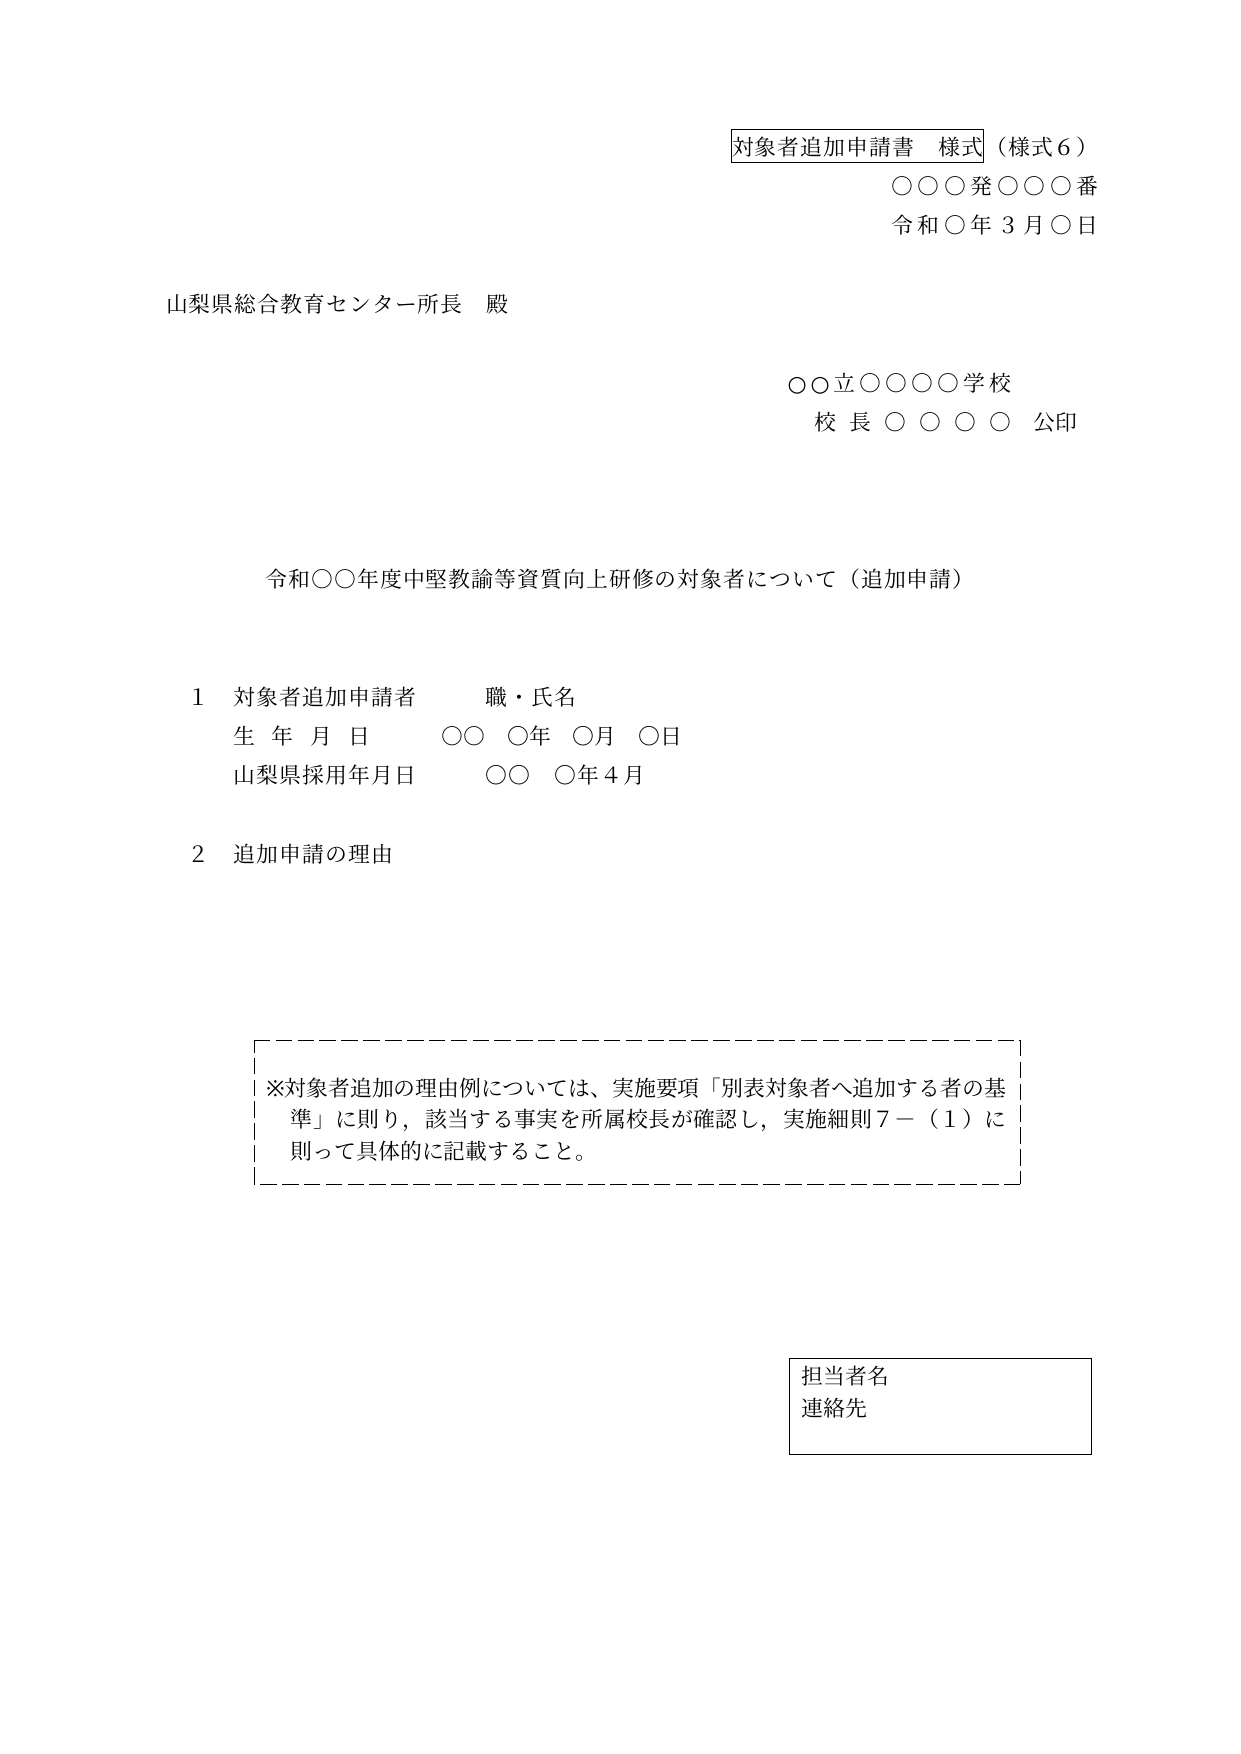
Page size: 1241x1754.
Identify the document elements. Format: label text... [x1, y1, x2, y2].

text １ 対象者追加申請者 職・氏名 [142, 674, 1098, 713]
text 令和○○年度中堅教諭等資質向上研修の対象者について（追加申請） [142, 556, 1098, 595]
text 山梨県総合教育センター所長 殿 [142, 281, 1098, 320]
text ○○立○○○○学校 [142, 360, 1011, 399]
text 令和○年３月○日 [142, 203, 1098, 242]
text ○○○発○○○番 [142, 163, 1098, 203]
text 対象者追加申請書 様式（様式６） [142, 124, 1098, 163]
text 山梨県採用年月日 〇〇 〇年４月 [142, 752, 1098, 792]
text 校長○○○○ 公印 [142, 399, 1077, 438]
text ２ 追加申請の理由 [142, 831, 1098, 870]
text 生年月日 ○○ 〇年 〇月 〇日 [142, 713, 1098, 752]
